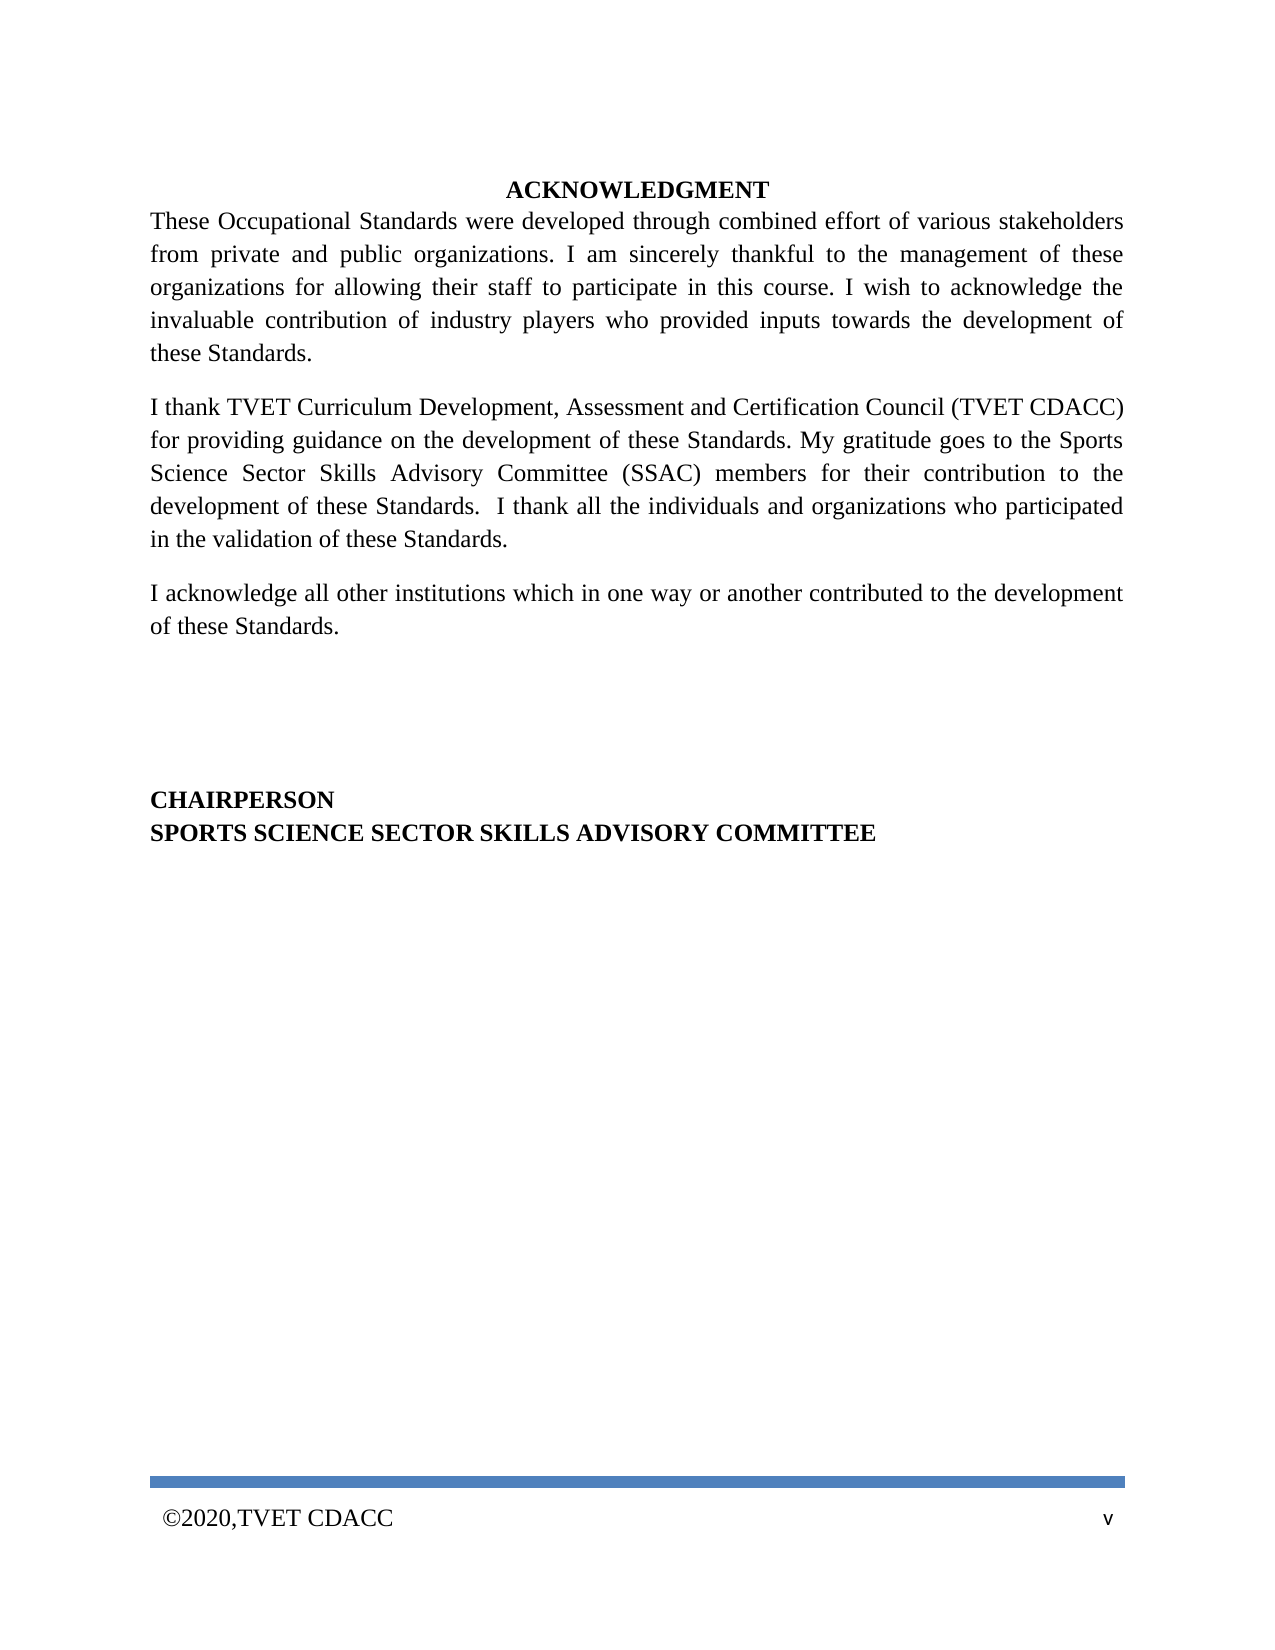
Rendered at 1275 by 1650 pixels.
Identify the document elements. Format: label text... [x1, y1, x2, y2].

text These Occupational Standards were developed through combined effort of various stakeholders from private and public organizations. I am sincerely thankful to the management of these organizations for allowing their staff to participate in this course. I wish to acknowledge the invaluable contribution of industry players who provided inputs towards the development of these Standards. [150, 206, 1125, 367]
subtitle ACKNOWLEDGMENT [150, 175, 1125, 204]
text CHAIRPERSON [150, 785, 1125, 813]
text SPORTS SCIENCE SECTOR SKILLS ADVISORY COMMITTEE [150, 818, 1125, 846]
text I thank TVET Curriculum Development, Assessment and Certification Council (TVET CDACC) for providing guidance on the development of these Standards. My gratitude goes to the Sports Science Sector Skills Advisory Committee (SSAC) members for their contribution to the development of these Standards. I thank all the individuals and organizations who participated in the validation of these Standards. [150, 392, 1125, 553]
text I acknowledge all other institutions which in one way or another contributed to the development of these Standards. [150, 578, 1125, 640]
